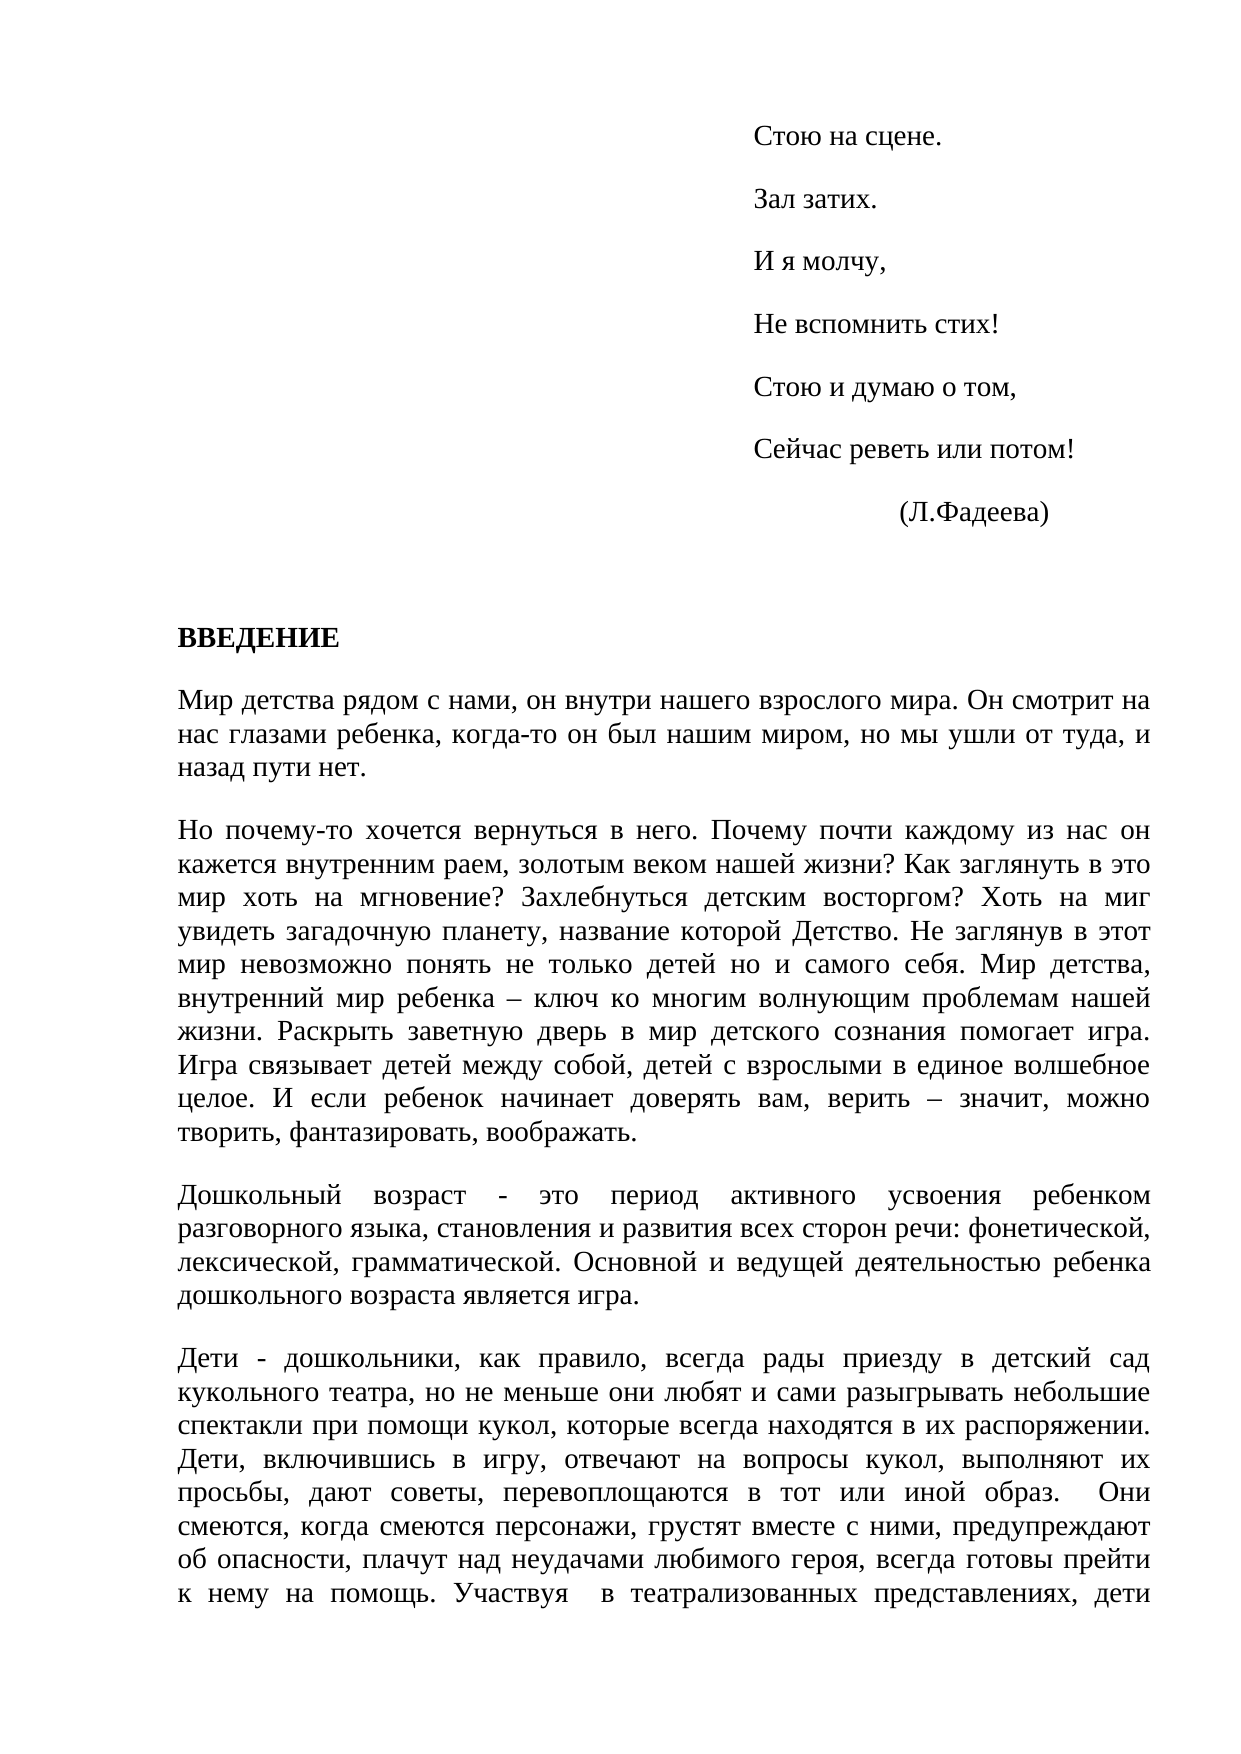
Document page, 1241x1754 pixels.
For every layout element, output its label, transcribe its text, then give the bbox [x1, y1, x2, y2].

text Не вспомнить стих! [177, 306, 1152, 340]
text Стою на сцене. [177, 118, 1152, 152]
text (Л.Фадеева) [177, 494, 1152, 528]
text Но почему-то хочется вернуться в него. Почему почти каждому из нас он кажется внутренним раем, золотым веком нашей жизни? Как заглянуть в это мир хоть на мгновение? Захлебнуться детским восторгом? Хоть на миг увидеть загадочную планету, название которой Детство. Не заглянув в этот мир невозможно понять не только детей но и самого себя. Мир детства, внутренний мир ребенка – ключ ко многим волнующим проблемам нашей жизни. Раскрыть заветную дверь в мир детского сознания помогает игра. Игра связывает детей между собой, детей с взрослыми в единое волшебное целое. И если ребенок начинает доверять вам, верить – значит, можно творить, фантазировать, воображать. [177, 812, 1152, 1148]
text ВВЕДЕНИЕ [177, 620, 1152, 653]
text Стою и думаю о том, [177, 369, 1152, 402]
text Дошкольный возраст - это период активного усвоения ребенком разговорного языка, становления и развития всех сторон речи: фонетической, лексической, грамматической. Основной и ведущей деятельностью ребенка дошкольного возраста является игра. [177, 1177, 1152, 1311]
text Зал затих. [177, 181, 1152, 214]
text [177, 1340, 1152, 1608]
text И я молчу, [177, 243, 1152, 277]
text Мир детства рядом с нами, он внутри нашего взрослого мира. Он смотрит на нас глазами ребенка, когда-то он был нашим миром, но мы ушли от туда, и назад пути нет. [177, 682, 1152, 783]
text Сейчас реветь или потом! [177, 432, 1152, 465]
